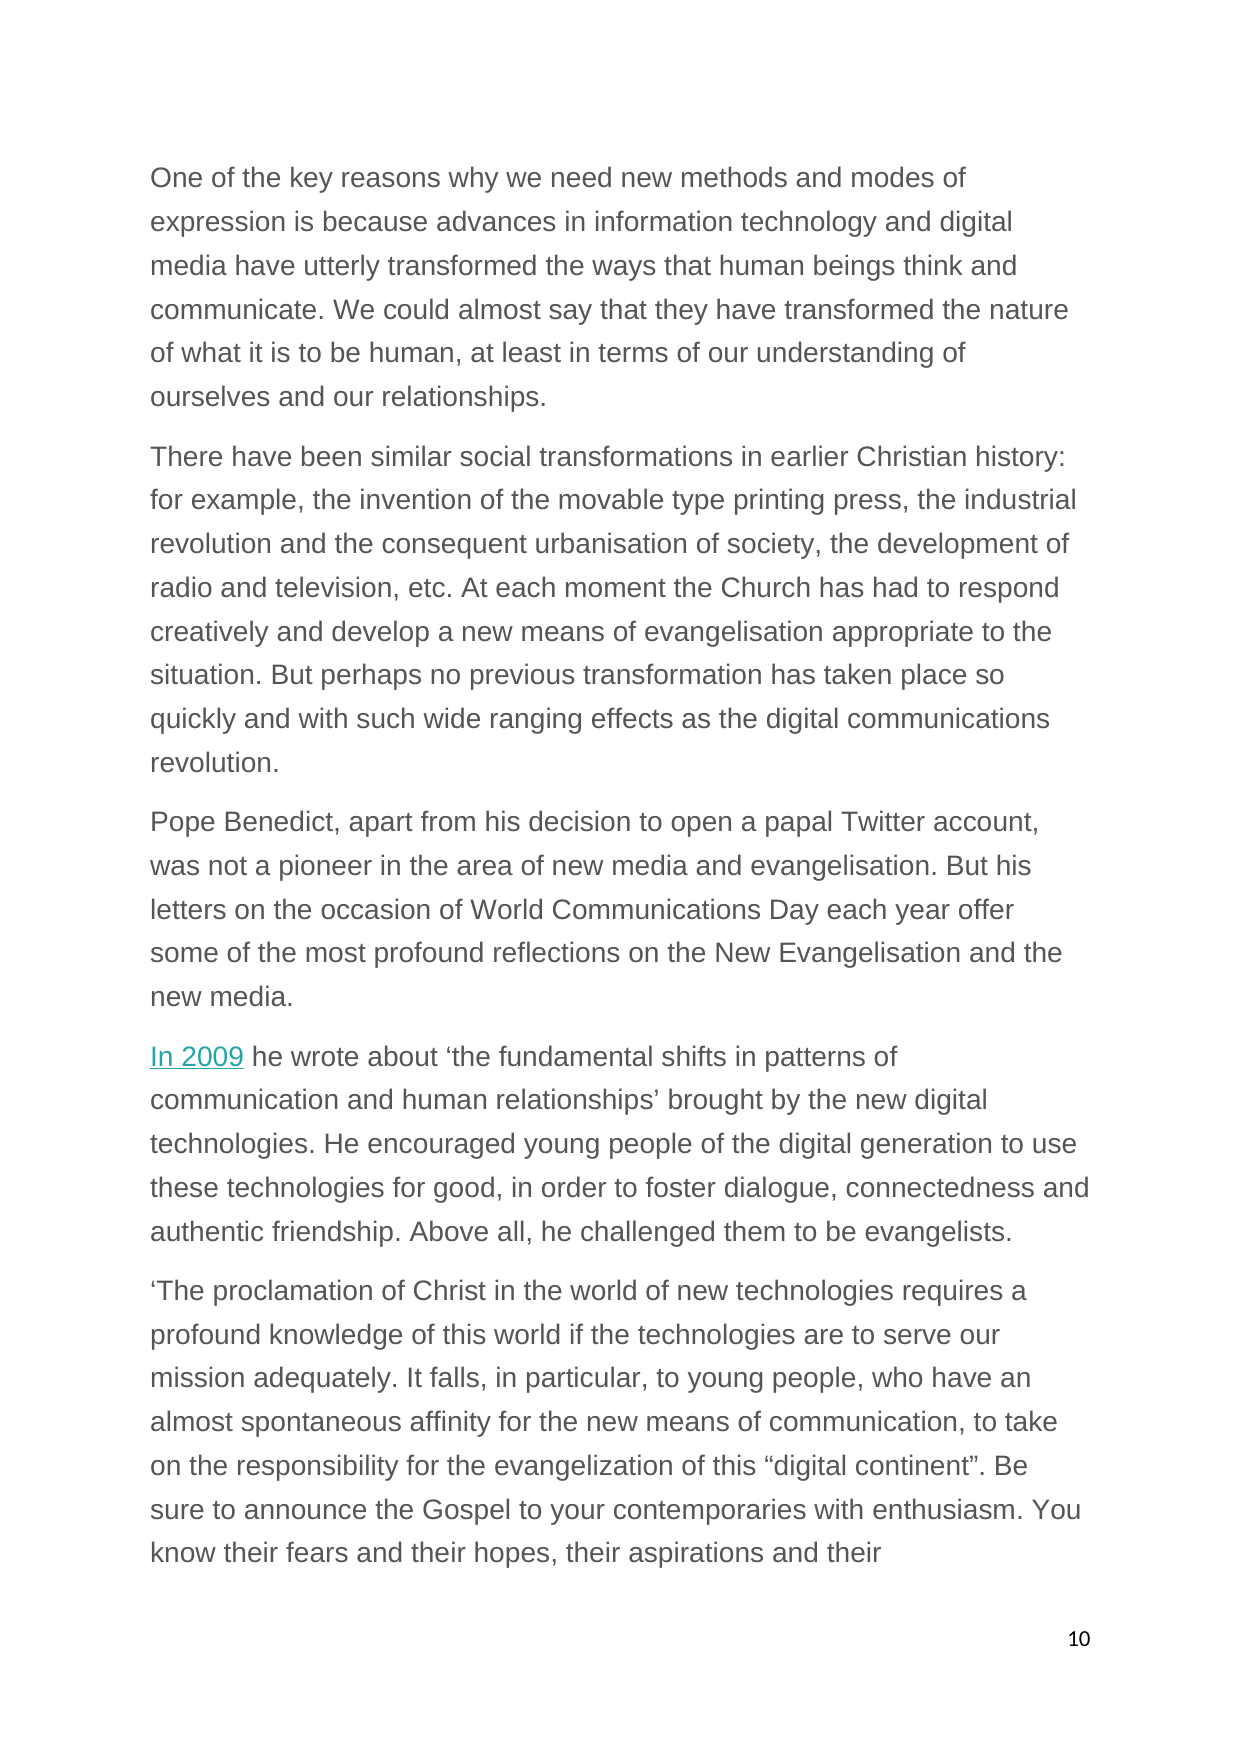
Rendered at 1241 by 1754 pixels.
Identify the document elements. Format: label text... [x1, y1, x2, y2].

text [150, 1262, 1090, 1569]
text In 2009 he wrote about ‘the fundamental shifts in patterns of communication and human relationships’ brought by the new digital technologies. He encouraged young people of the digital generation to use these technologies for good, in order to foster dialogue, connectedness and authentic friendship. Above all, he challenged them to be evangelists. [150, 1028, 1090, 1247]
text There have been similar social transformations in earlier Christian history: for example, the invention of the movable type printing press, the industrial revolution and the consequent urbanisation of society, the development of radio and television, etc. At each moment the Church has had to respond creatively and develop a new means of evangelisation appropriate to the situation. But perhaps no previous transformation has taken place so quickly and with such wide ranging effects as the digital communications revolution. [150, 428, 1090, 778]
text Pope Benedict, apart from his decision to open a papal Twitter account, was not a pioneer in the area of new media and evangelisation. But his letters on the occasion of World Communications Day each year offer some of the most profound reflections on the New Evangelisation and the new media. [150, 794, 1090, 1012]
text One of the key reasons why we need new methods and modes of expression is because advances in information technology and digital media have utterly transformed the ways that human beings think and communicate. We could almost say that they have transformed the nature of what it is to be human, at least in terms of our understanding of ourselves and our relationships. [150, 150, 1090, 412]
